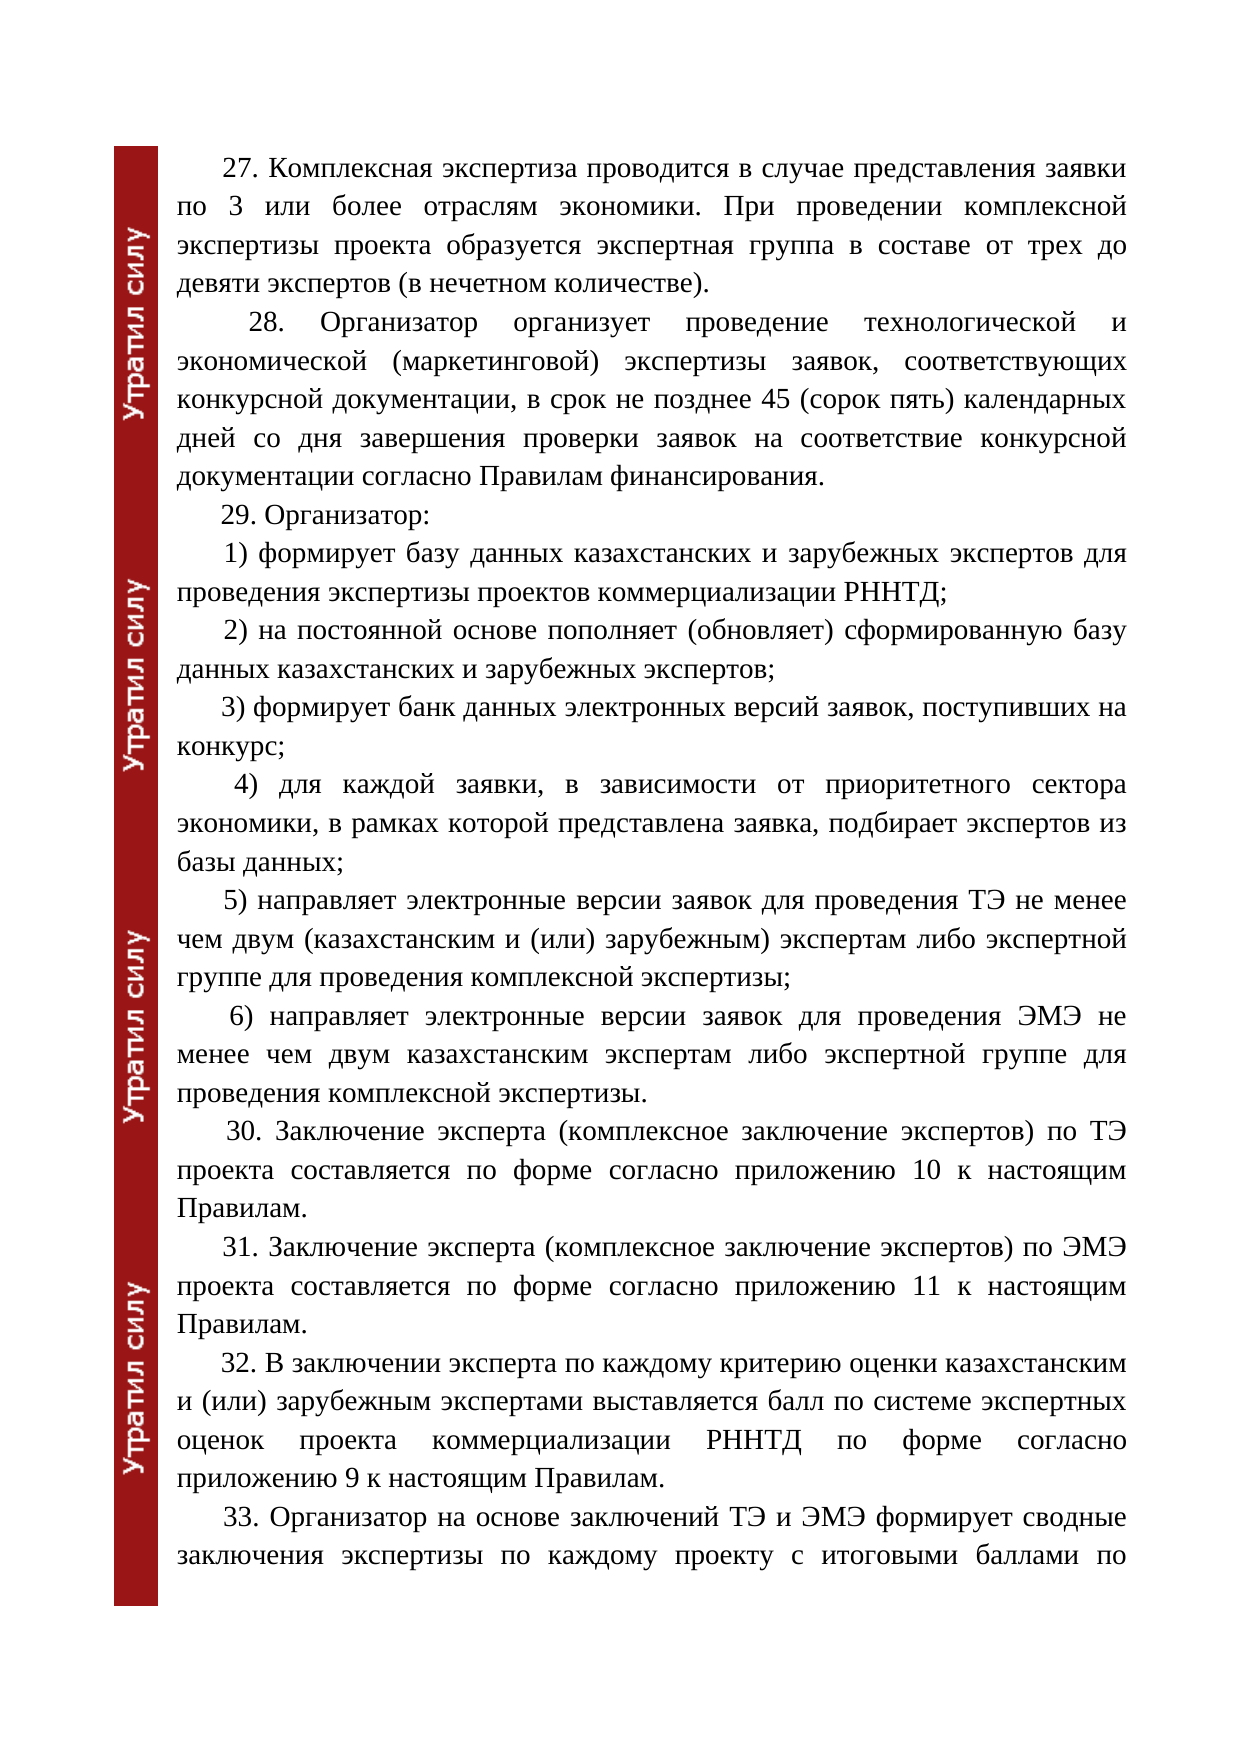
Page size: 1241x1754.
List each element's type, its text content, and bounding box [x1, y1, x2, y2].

text 4) для каждой заявки, в зависимости от приоритетного сектора экономики, в рамках которой представлена заявка, подбирает экспертов из базы данных; [112, 767, 1128, 877]
text 31. Заключение эксперта (комплексное заключение экспертов) по ЭМЭ проекта составляется по форме согласно приложению 11 к настоящим Правилам. [112, 1229, 1128, 1340]
text 3) формирует банк данных электронных версий заявок, поступивших на конкурс; [112, 689, 1128, 762]
picture [114, 1340, 158, 1345]
picture [114, 1571, 158, 1606]
picture [114, 684, 158, 689]
text 32. В заключении эксперта по каждому критерию оценки казахстанским и (или) зарубежным экспертами выставляется балл по системе экспертных оценок проекта коммерциализации РННТД по форме согласно приложению 9 к настоящим Правилам. [112, 1345, 1128, 1494]
picture [114, 762, 158, 767]
text 28. Организатор организует проведение технологической и экономической (маркетинговой) экспертизы заявок, соответствующих конкурсной документации, в срок не позднее 45 (сорок пять) календарных дней со дня завершения проверки заявок на соответствие конкурсной документации согласно Правилам финансирования. [112, 304, 1128, 492]
text 5) направляет электронные версии заявок для проведения ТЭ не менее чем двум (казахстанским и (или) зарубежным) экспертам либо экспертной группе для проведения комплексной экспертизы; [112, 882, 1128, 993]
picture [114, 299, 158, 304]
text 29. Организатор: [112, 497, 1128, 530]
picture [114, 877, 158, 882]
picture [114, 607, 158, 612]
picture [114, 492, 158, 497]
text 1) формирует базу данных казахстанских и зарубежных экспертов для проведения экспертизы проектов коммерциализации РННТД; [112, 535, 1128, 607]
picture [114, 146, 158, 150]
picture [114, 993, 158, 998]
picture [114, 1494, 158, 1499]
text 6) направляет электронные версии заявок для проведения ЭМЭ не менее чем двум казахстанским экспертам либо экспертной группе для проведения комплексной экспертизы. [112, 998, 1128, 1108]
text 2) на постоянной основе пополняет (обновляет) сформированную базу данных казахстанских и зарубежных экспертов; [112, 612, 1128, 684]
picture [114, 1224, 158, 1229]
text 30. Заключение эксперта (комплексное заключение экспертов) по ТЭ проекта составляется по форме согласно приложению 10 к настоящим Правилам. [112, 1113, 1128, 1224]
picture [114, 530, 158, 535]
text 27. Комплексная экспертиза проводится в случае представления заявки по 3 или более отраслям экономики. При проведении комплексной экспертизы проекта образуется экспертная группа в составе от трех до девяти экспертов (в нечетном количестве). [112, 150, 1128, 299]
picture [114, 1108, 158, 1113]
